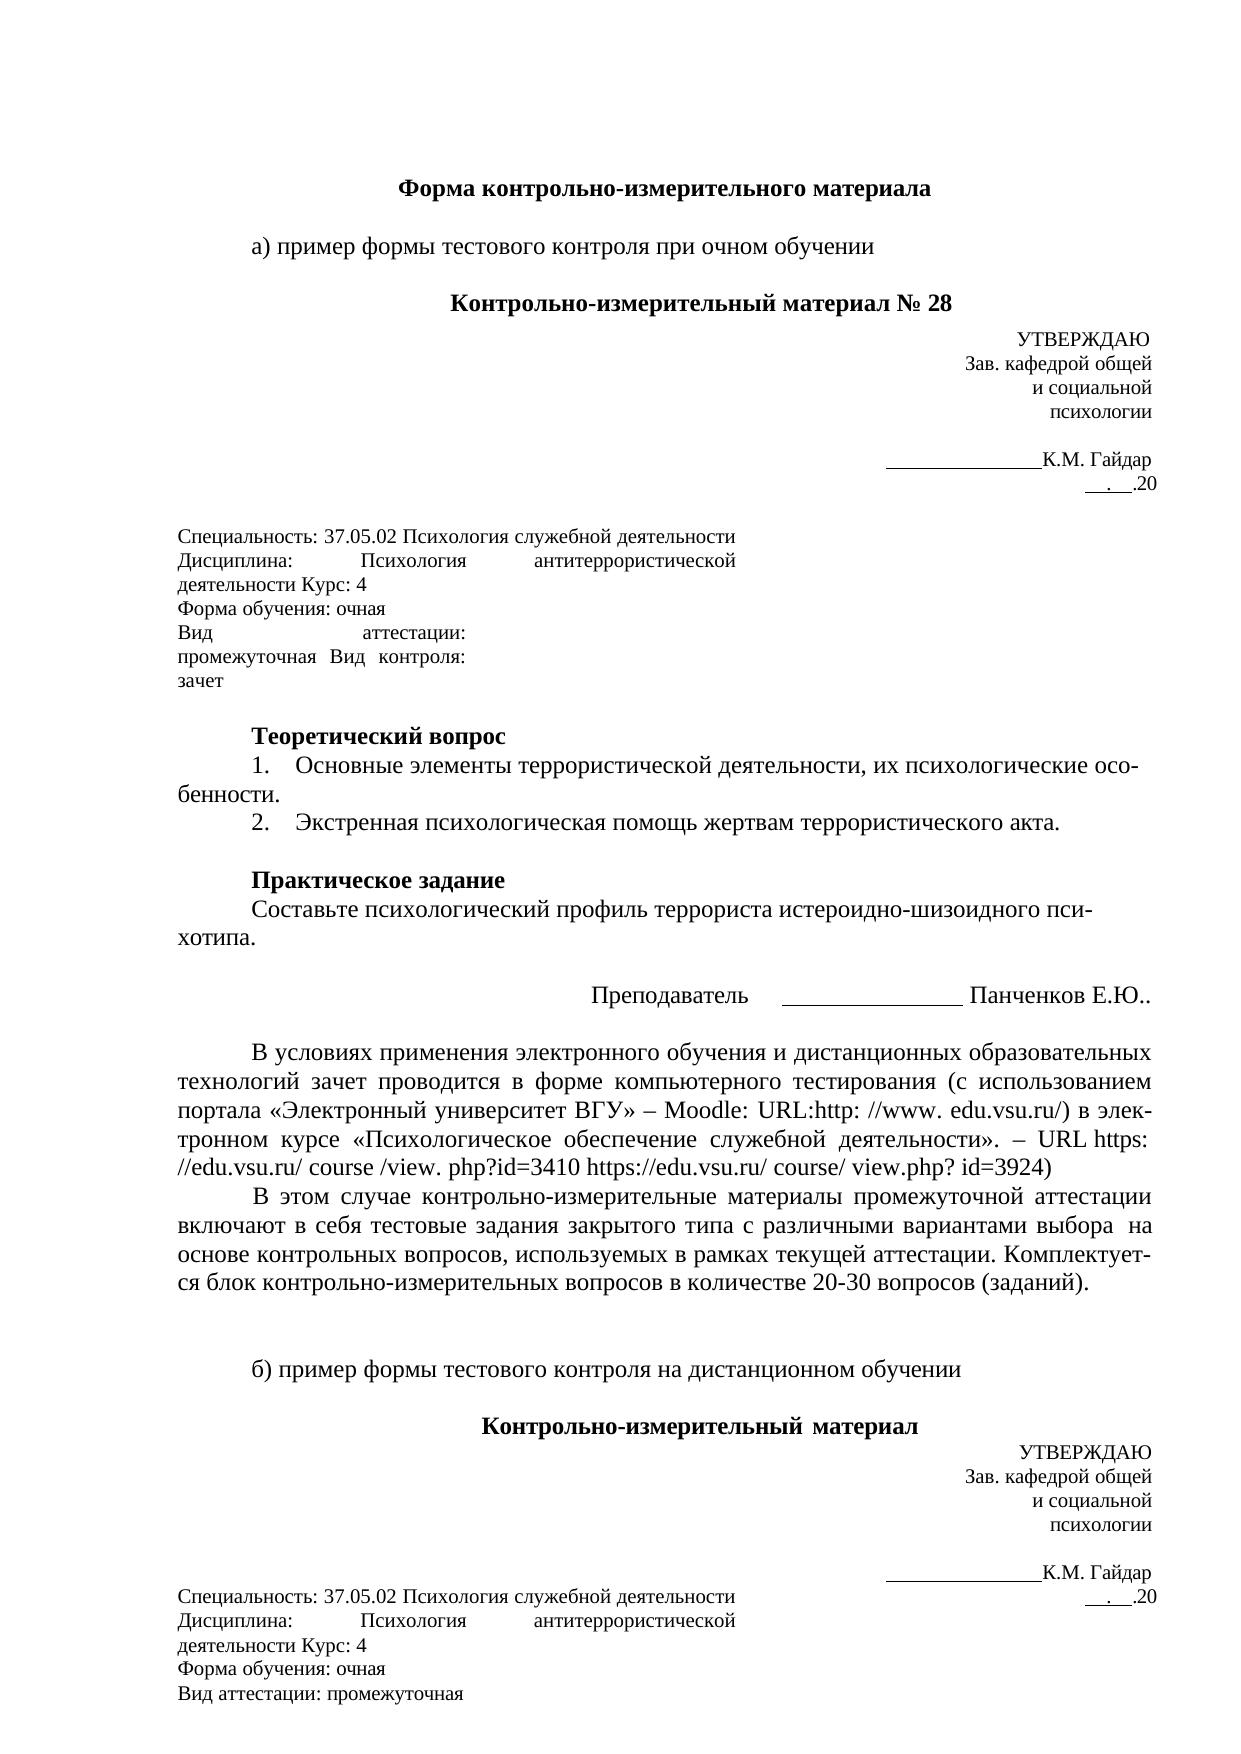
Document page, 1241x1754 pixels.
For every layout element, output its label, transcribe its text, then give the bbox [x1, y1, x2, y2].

text Преподаватель Панченков Е.Ю.. [251, 980, 1178, 1009]
subtitle Форма контрольно-измерительного материала [158, 173, 1171, 202]
text Зав. кафедрой общей и социальной психологии [939, 351, 1152, 423]
text Вид аттестации: промежуточная Вид контроля: зачет [177, 620, 466, 692]
text Форма обучения: очная [177, 596, 1178, 620]
list Основные элементы террористической деятельности, их психологические осо- бенности. [177, 750, 1139, 807]
text Специальность: 37.05.02 Психология служебной деятельности Дисциплина: Психология антитеррористической деятельности Курс: 4 [177, 524, 736, 596]
text а) пример формы тестового контроля при очном обучении [251, 231, 1178, 260]
subtitle Контрольно-измерительный материал [481, 1411, 1178, 1440]
text В этом случае контрольно-измерительные материалы промежуточной аттестации включают в себя тестовые задания закрытого типа с различными вариантами выбора на основе контрольных вопросов, используемых в рамках текущей аттестации. Комплектует- ся блок контрольно-измерительных вопросов в количестве 20-30 вопросов (заданий). [177, 1181, 1153, 1296]
text В условиях применения электронного обучения и дистанционных образовательных технологий зачет проводится в форме компьютерного тестирования (с использованием портала «Электронный университет ВГУ» – Moodle: URL:http: //www. edu.vsu.ru/) в элек- тронном курсе «Психологическое обеспечение служебной деятельности». – URL https: [177, 1037, 1152, 1152]
list Экстренная психологическая помощь жертвам террористического акта. [251, 807, 1178, 836]
text //edu.vsu.ru/ course /view. php?id=3410 https://edu.vsu.ru/ course/ view.php? id=3924) [177, 1152, 1178, 1181]
text Форма обучения: очная [177, 1657, 739, 1680]
text К.М. Гайдар [152, 447, 1152, 471]
text Вид аттестации: промежуточная [177, 1681, 739, 1704]
subtitle Теоретический вопрос [251, 721, 1178, 750]
text Составьте психологический профиль террориста истероидно-шизоидного пси- хотипа. [177, 894, 1136, 951]
text . .20 [859, 1584, 1157, 1608]
text Специальность: 37.05.02 Психология служебной деятельности Дисциплина: Психология антитеррористической деятельности Курс: 4 [177, 1584, 736, 1657]
subtitle Контрольно-измерительный материал № 28 [450, 288, 953, 317]
text Зав. кафедрой общей и социальной психологии [939, 1464, 1152, 1536]
text К.М. Гайдар [859, 1560, 1152, 1584]
subtitle Практическое задание [251, 865, 1178, 894]
text . .20 [152, 471, 1157, 495]
text б) пример формы тестового контроля на дистанционном обучении [251, 1354, 1178, 1382]
text УТВЕРЖДАЮ [1016, 327, 1178, 351]
text УТВЕРЖДАЮ [152, 1440, 1152, 1464]
